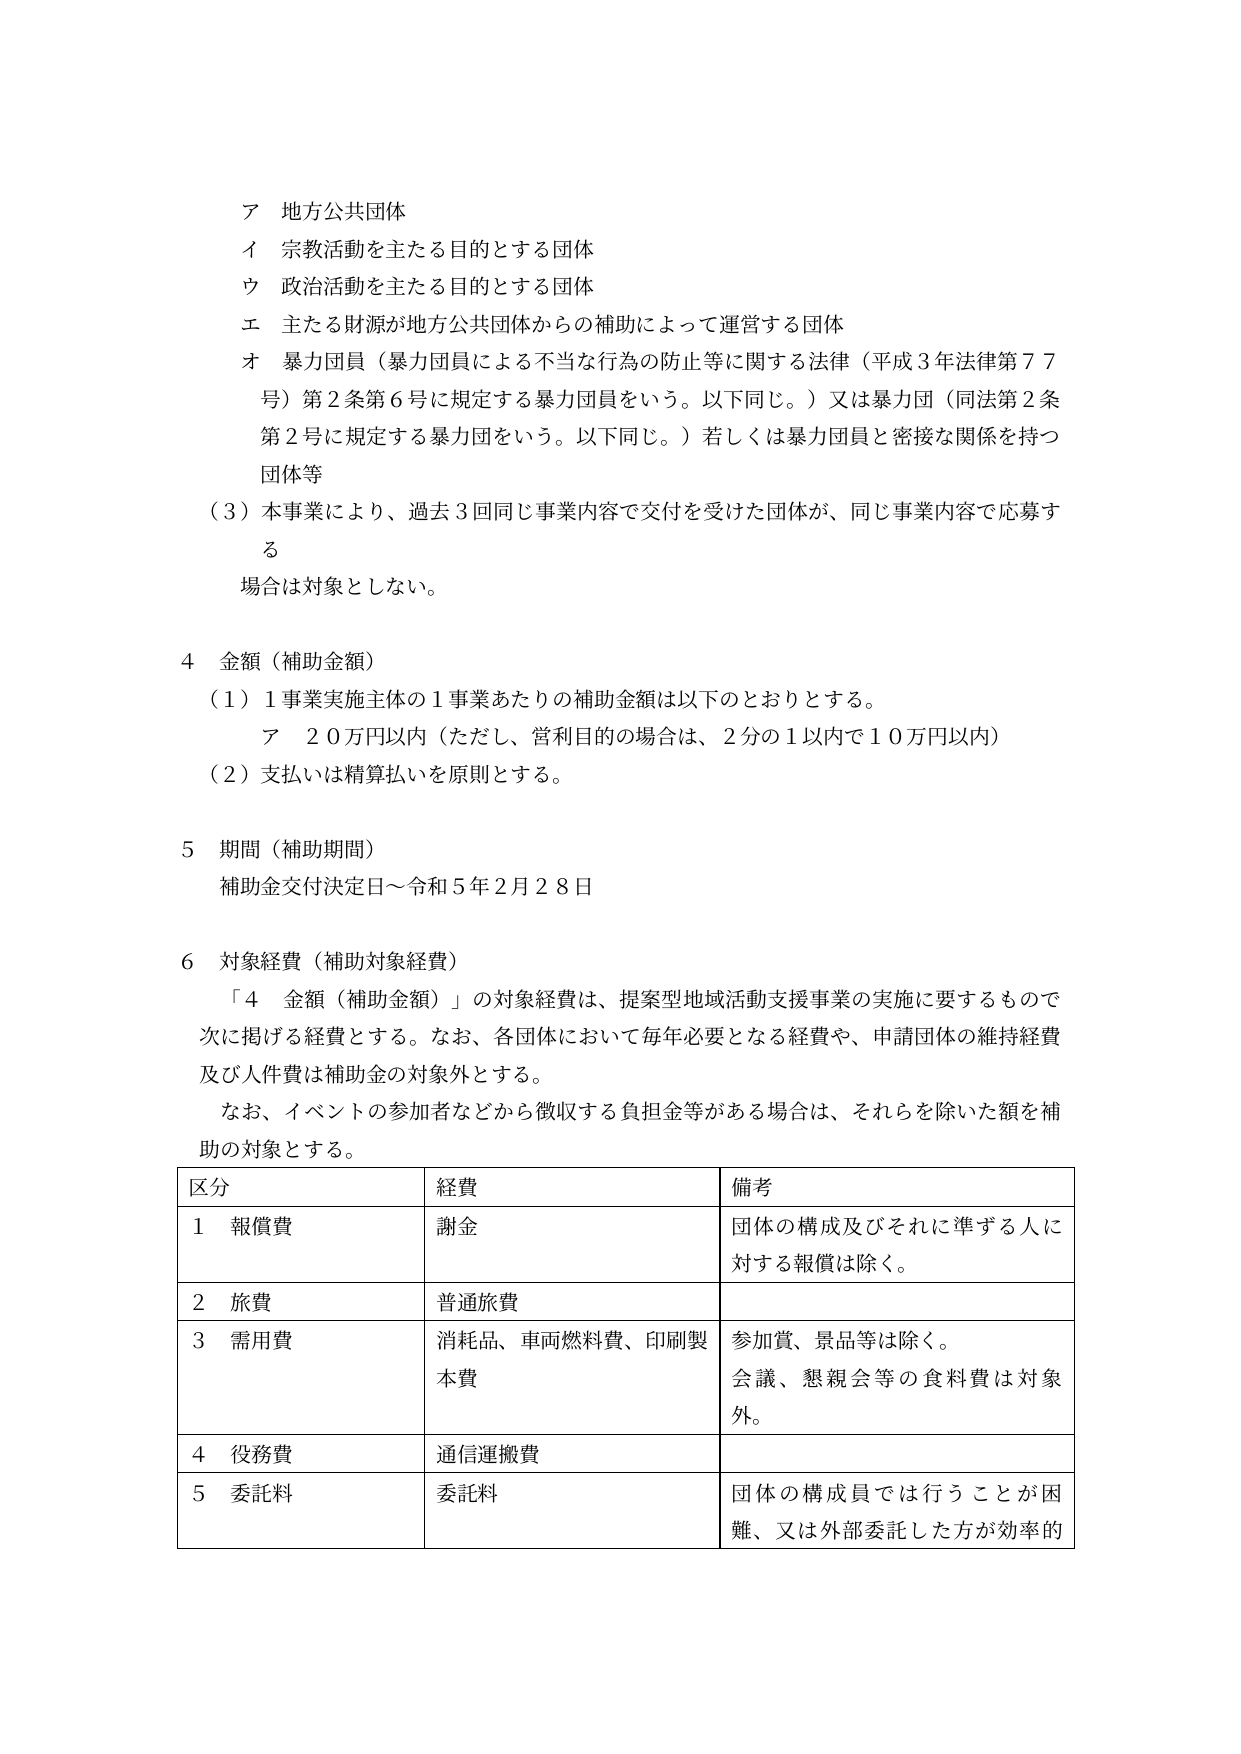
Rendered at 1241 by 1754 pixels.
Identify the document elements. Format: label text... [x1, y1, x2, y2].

text ６ 対象経費（補助対象経費） [177, 942, 1063, 979]
text なお、イベントの参加者などから徴収する負担金等がある場合は、それらを除いた額を補助の対象とする。 [199, 1092, 1063, 1167]
table_cell 団体の構成及びそれに準ずる人に対する報償は除く。 [721, 1207, 1074, 1282]
table_header 区分 [178, 1168, 424, 1206]
text イ 宗教活動を主たる目的とする団体 [177, 229, 1063, 267]
table_cell ３ 需用費 [178, 1321, 424, 1434]
text ア 地方公共団体 [177, 192, 1063, 229]
text エ 主たる財源が地方公共団体からの補助によって運営する団体 [177, 304, 1063, 342]
text 「４ 金額（補助金額）」の対象経費は、提案型地域活動支援事業の実施に要するもので次に掲げる経費とする。なお、各団体において毎年必要となる経費や、申請団体の維持経費及び人件費は補助金の対象外とする。 [199, 979, 1063, 1092]
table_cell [721, 1473, 1074, 1548]
table_cell ２ 旅費 [178, 1283, 424, 1320]
text ウ 政治活動を主たる目的とする団体 [177, 267, 1063, 304]
table_cell 普通旅費 [425, 1283, 719, 1320]
text （１）１事業実施主体の１事業あたりの補助金額は以下のとおりとする。 [177, 679, 1063, 717]
table_cell 消耗品、車両燃料費、印刷製本費 [425, 1321, 719, 1434]
table_cell １ 報償費 [178, 1207, 424, 1282]
text （３）本事業により、過去３回同じ事業内容で交付を受けた団体が、同じ事業内容で応募する [177, 492, 1063, 567]
table_cell 通信運搬費 [425, 1435, 719, 1472]
text ５ 期間（補助期間） [177, 829, 1063, 867]
table_cell [721, 1435, 1074, 1472]
table_header 備考 [721, 1168, 1074, 1206]
table_cell ４ 役務費 [178, 1435, 424, 1472]
text オ 暴力団員（暴力団員による不当な行為の防止等に関する法律（平成３年法律第７７号）第２条第６号に規定する暴力団員をいう。以下同じ。）又は暴力団（同法第２条第２号に規定する暴力団をいう。以下同じ。）若しくは暴力団員と密接な関係を持つ団体等 [177, 342, 1063, 492]
table_cell 参加賞、景品等は除く。 会議、懇親会等の食料費は対象外。 [721, 1321, 1074, 1434]
text （２）支払いは精算払いを原則とする。 [177, 754, 1063, 792]
text 補助金交付決定日～令和５年２月２８日 [177, 867, 1063, 904]
table_header 経費 [425, 1168, 719, 1206]
text 場合は対象としない。 [177, 567, 1063, 604]
table_cell [721, 1283, 1074, 1320]
table_cell ５ 委託料 [178, 1473, 424, 1548]
table_cell 謝金 [425, 1207, 719, 1282]
text ア ２０万円以内（ただし、営利目的の場合は、２分の１以内で１０万円以内） [177, 717, 1063, 754]
table_cell 委託料 [425, 1473, 719, 1548]
text ４ 金額（補助金額） [177, 642, 1063, 679]
